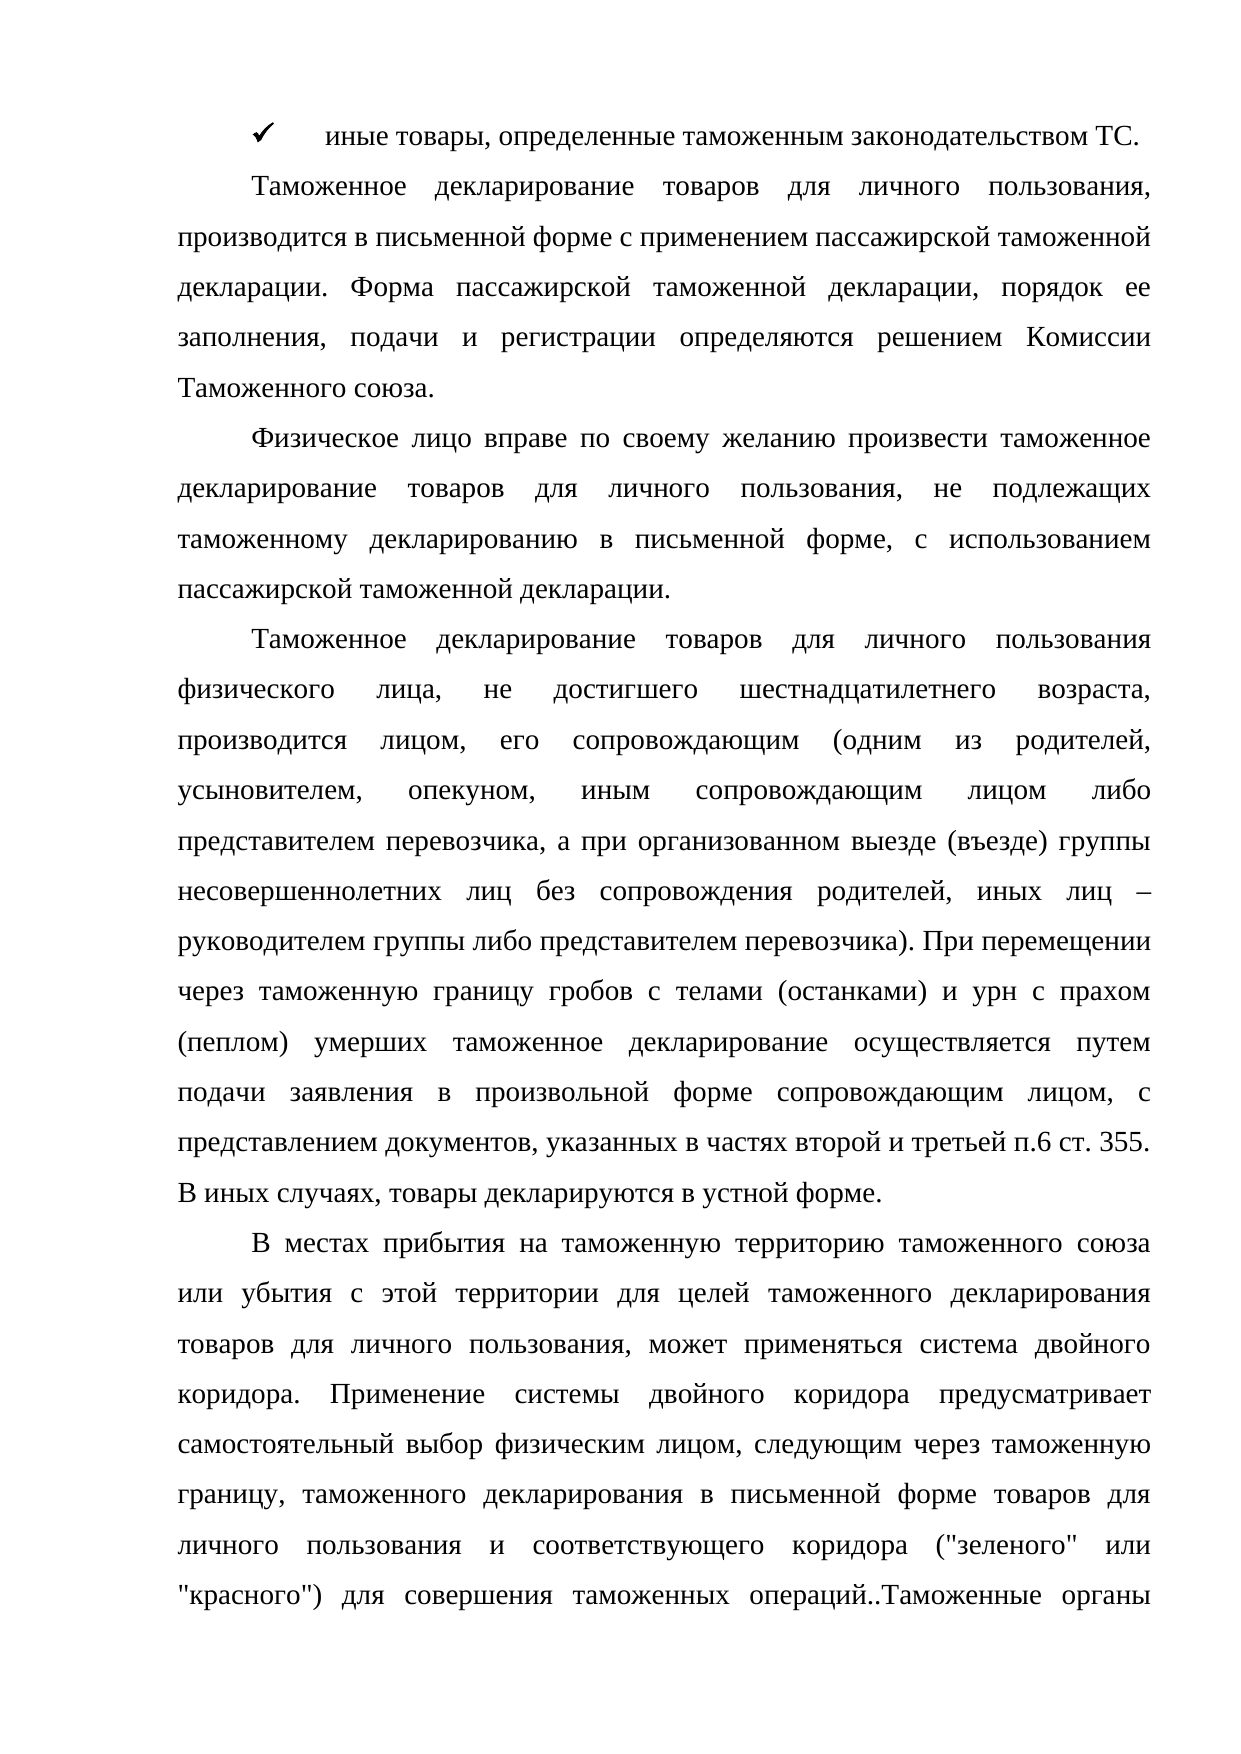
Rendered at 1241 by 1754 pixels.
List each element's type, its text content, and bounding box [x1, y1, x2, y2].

text Таможенное декларирование товаров для личного пользования, производится в письменной форме с применением пассажирской таможенной декларации. Форма пассажирской таможенной декларации, порядок ее заполнения, подачи и регистрации определяются решением Комиссии Таможенного союза. таможенный декларирование товар платеж [177, 168, 1152, 403]
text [177, 1225, 1152, 1611]
text Физическое лицо вправе по своему желанию произвести таможенное декларирование товаров для личного пользования, не подлежащих таможенному декларированию в письменной форме, с использованием пассажирской таможенной декларации. [177, 420, 1152, 604]
text Таможенное декларирование товаров для личного пользования физического лица, не достигшего шестнадцатилетнего возраста, производится лицом, его сопровождающим (одним из родителей, усыновителем, опекуном, иным сопровождающим лицом либо представителем перевозчика, а при организованном выезде (въезде) группы несовершеннолетних лиц без сопровождения родителей, иных лиц – руководителем группы либо представителем перевозчика). При перемещении через таможенную границу гробов с телами (останками) и урн с прахом (пеплом) умерших таможенное декларирование осуществляется путем подачи заявления в произвольной форме сопровождающим лицом, с представлением документов, указанных в частях второй и третьей п.6 ст. 355. В иных случаях, товары декларируются в устной форме. [177, 621, 1152, 1208]
list иные товары, определенные таможенным законодательством ТС. [177, 118, 1152, 152]
